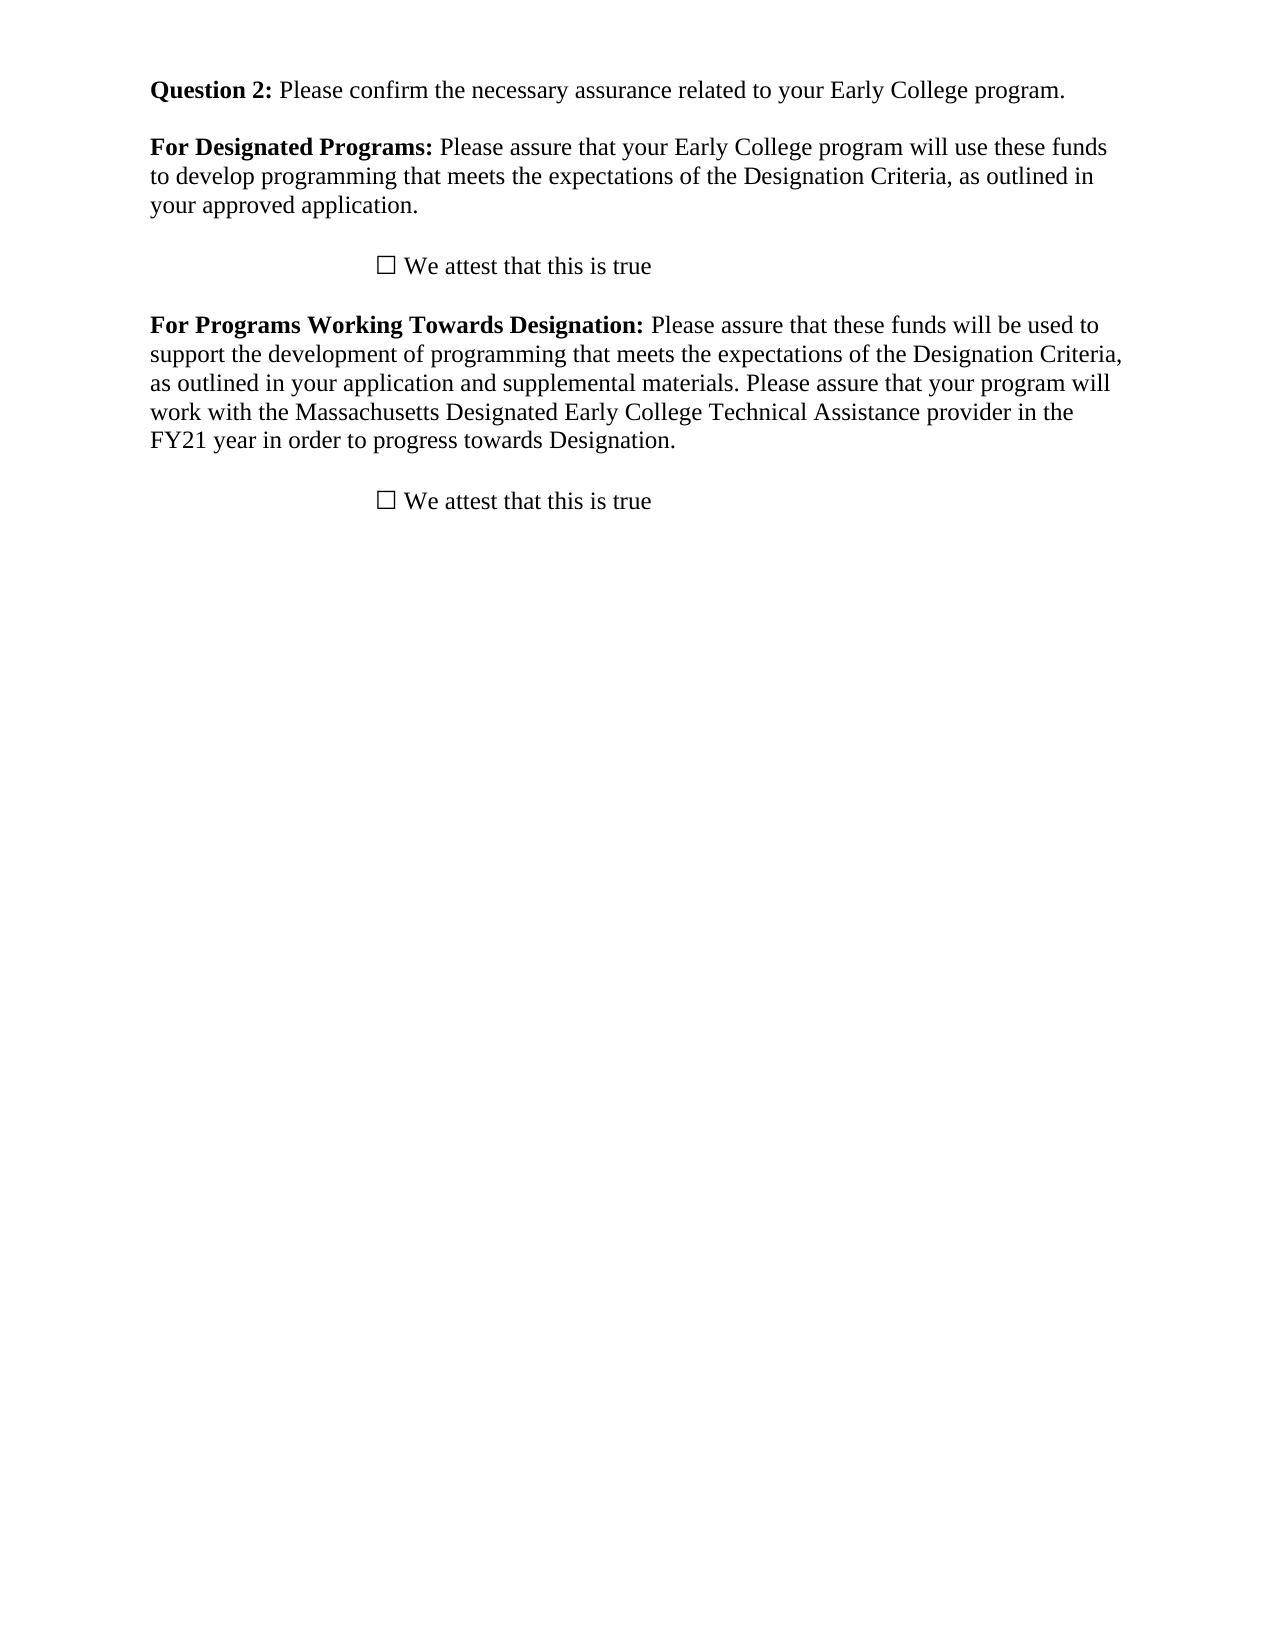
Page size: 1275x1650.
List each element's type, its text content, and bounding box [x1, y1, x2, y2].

text For Programs Working Towards Designation: Please assure that these funds will be used to support the development of programming that meets the expectations of the Designation Criteria, as outlined in your application and supplemental materials. Please assure that your program will work with the Massachusetts Designated Early College Technical Assistance provider in the FY21 year in order to progress towards Designation. [150, 310, 1125, 454]
text Question 2: Please confirm the necessary assurance related to your Early College program. [150, 75, 1125, 104]
text ☐ We attest that this is true [375, 483, 1125, 517]
text ☐ We attest that this is true [375, 247, 1125, 282]
text For Designated Programs: Please assure that your Early College program will use these funds to develop programming that meets the expectations of the Designation Criteria, as outlined in your approved application. [150, 132, 1125, 219]
